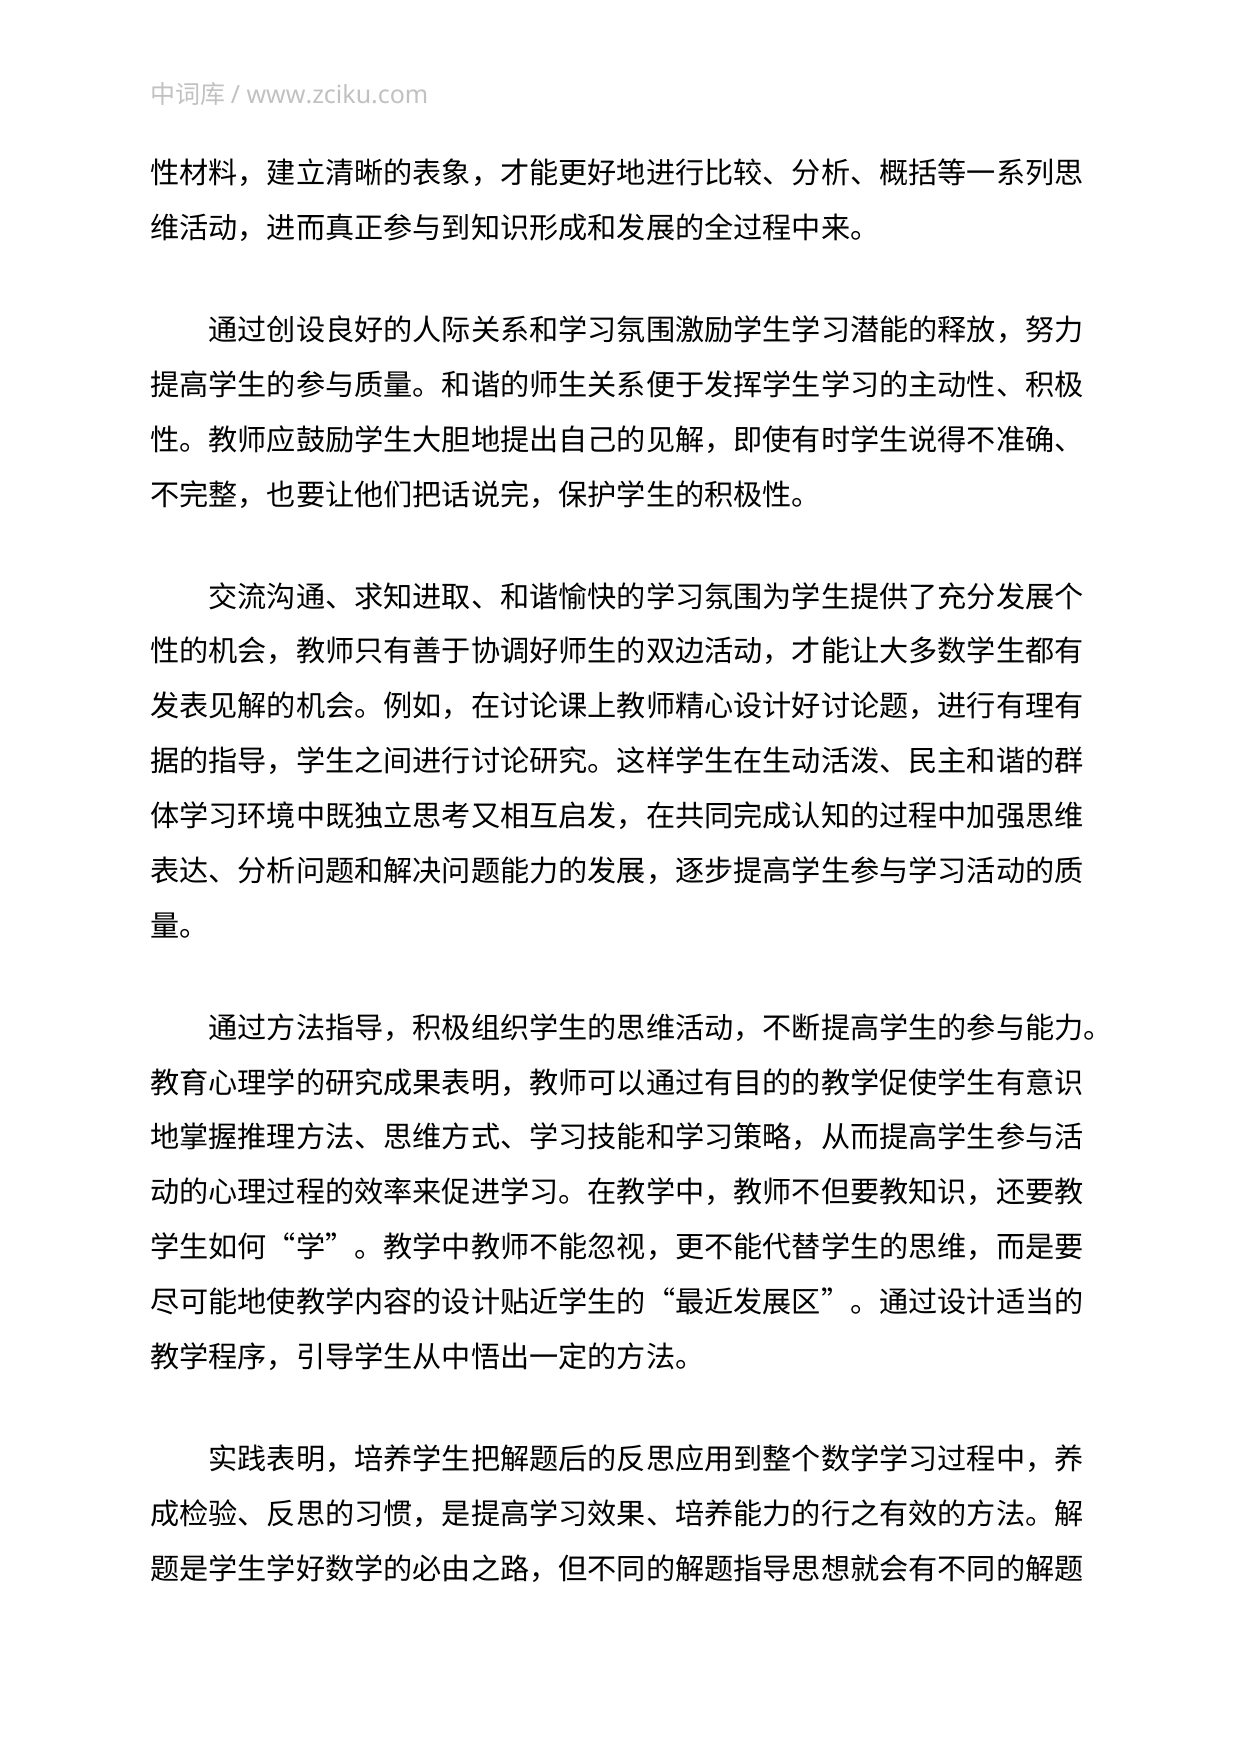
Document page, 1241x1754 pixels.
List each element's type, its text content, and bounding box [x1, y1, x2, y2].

text 交流沟通、求知进取、和谐愉快的学习氛围为学生提供了充分发展个性的机会，教师只有善于协调好师生的双边活动，才能让大多数学生都有发表见解的机会。例如，在讨论课上教师精心设计好讨论题，进行有理有据的指导，学生之间进行讨论研究。这样学生在生动活泼、民主和谐的群体学习环境中既独立思考又相互启发，在共同完成认知的过程中加强思维表达、分析问题和解决问题能力的发展，逐步提高学生参与学习活动的质量。 [150, 573, 1090, 945]
text 通过创设良好的人际关系和学习氛围激励学生学习潜能的释放，努力提高学生的参与质量。和谐的师生关系便于发挥学生学习的主动性、积极性。教师应鼓励学生大胆地提出自己的见解，即使有时学生说得不准确、不完整，也要让他们把话说完，保护学生的积极性。 [150, 307, 1090, 514]
text 通过方法指导，积极组织学生的思维活动，不断提高学生的参与能力。教育心理学的研究成果表明，教师可以通过有目的的教学促使学生有意识地掌握推理方法、思维方式、学习技能和学习策略，从而提高学生参与活动的心理过程的效率来促进学习。在教学中，教师不但要教知识，还要教学生如何“学”。教学中教师不能忽视，更不能代替学生的思维，而是要尽可能地使教学内容的设计贴近学生的“最近发展区”。通过设计适当的教学程序，引导学生从中悟出一定的方法。 [150, 1004, 1090, 1376]
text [150, 150, 1090, 247]
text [150, 1435, 1090, 1587]
